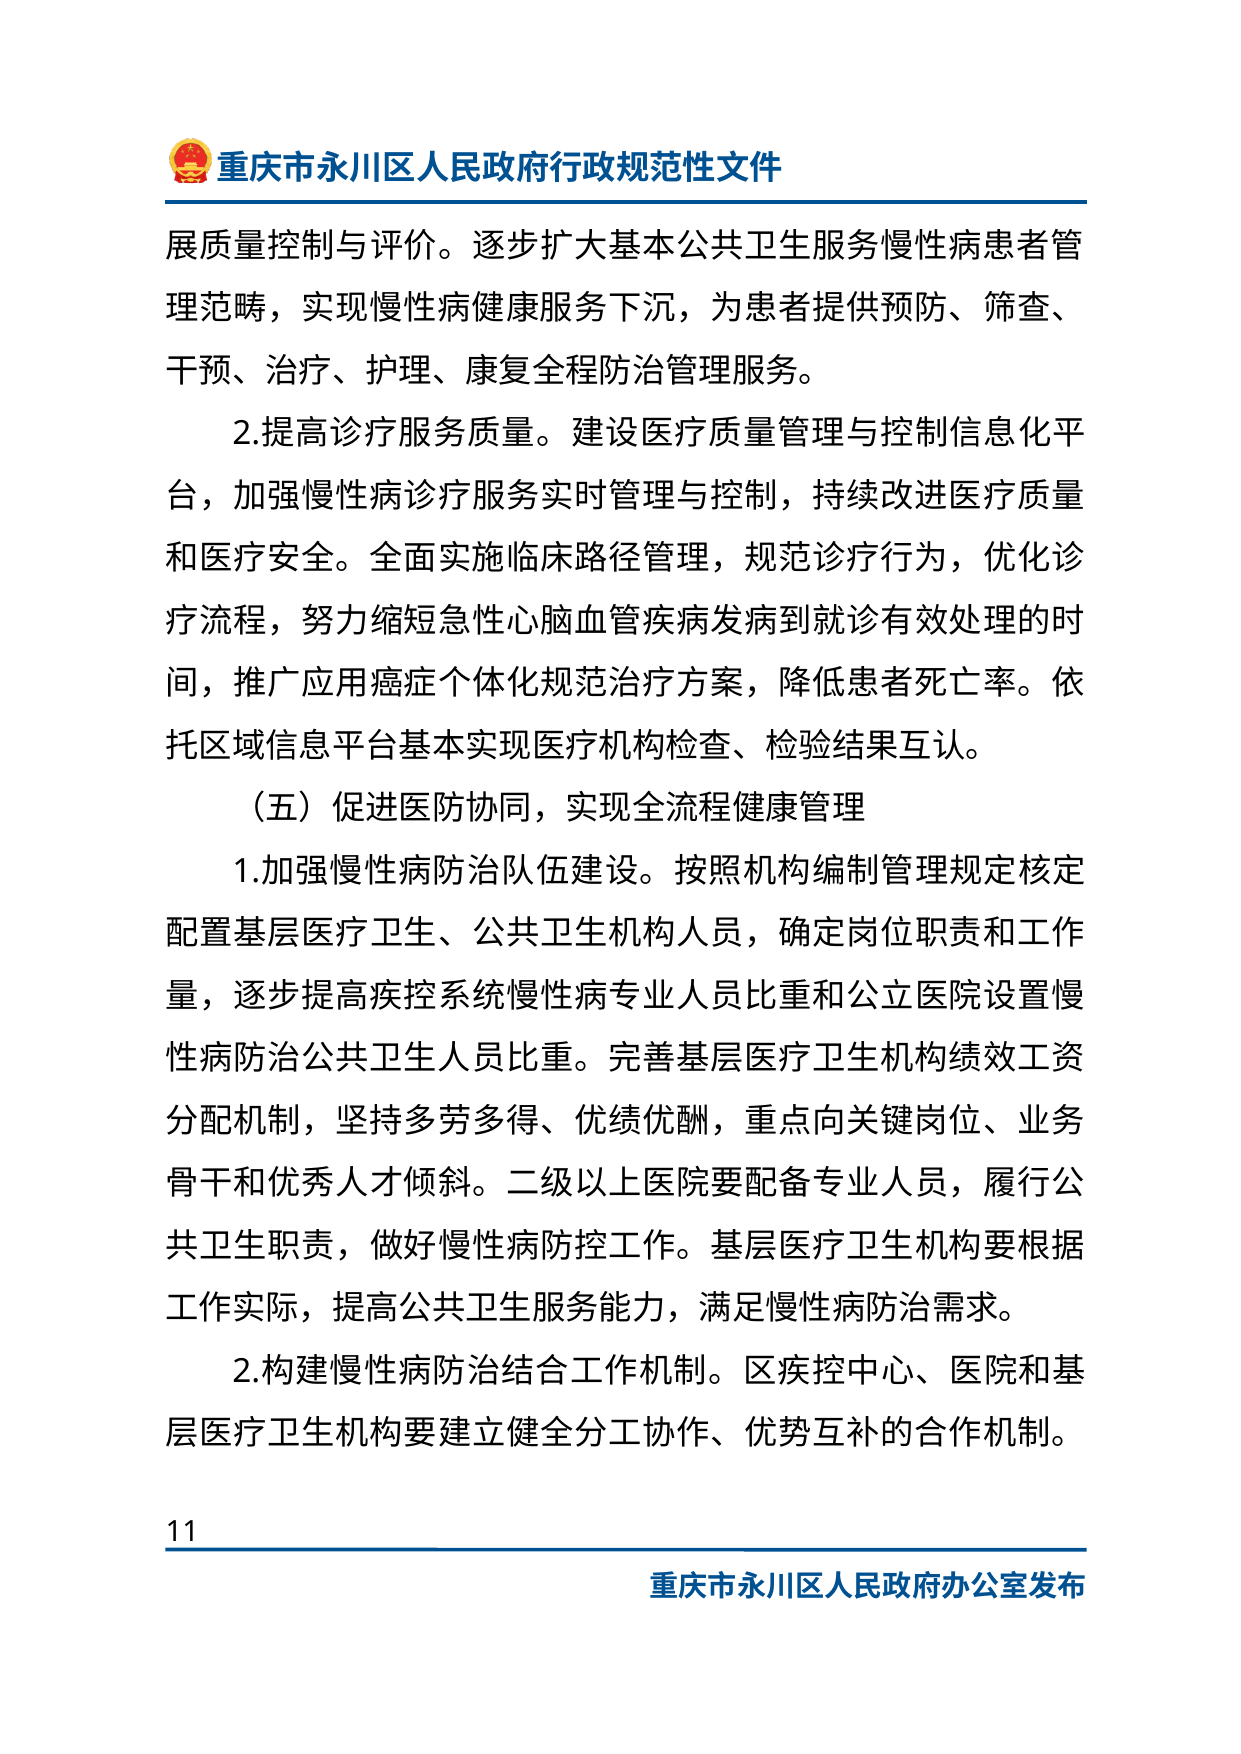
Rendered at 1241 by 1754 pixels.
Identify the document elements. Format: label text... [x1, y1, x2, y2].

text （五）促进医防协同，实现全流程健康管理 [165, 770, 1087, 832]
picture [165, 136, 216, 187]
text 2.提高诊疗服务质量。建设医疗质量管理与控制信息化平台，加强慢性病诊疗服务实时管理与控制，持续改进医疗质量和医疗安全。全面实施临床路径管理，规范诊疗行为，优化诊疗流程，努力缩短急性心脑血管疾病发病到就诊有效处理的时间，推广应用癌症个体化规范治疗方案，降低患者死亡率。依托区域信息平台基本实现医疗机构检查、检验结果互认。 [165, 395, 1087, 770]
text 1.加强慢性病防治队伍建设。按照机构编制管理规定核定配置基层医疗卫生、公共卫生机构人员，确定岗位职责和工作量，逐步提高疾控系统慢性病专业人员比重和公立医院设置慢性病防治公共卫生人员比重。完善基层医疗卫生机构绩效工资分配机制，坚持多劳多得、优绩优酬，重点向关键岗位、业务骨干和优秀人才倾斜。二级以上医院要配备专业人员，履行公共卫生职责，做好慢性病防控工作。基层医疗卫生机构要根据工作实际，提高公共卫生服务能力，满足慢性病防治需求。 [165, 832, 1087, 1332]
